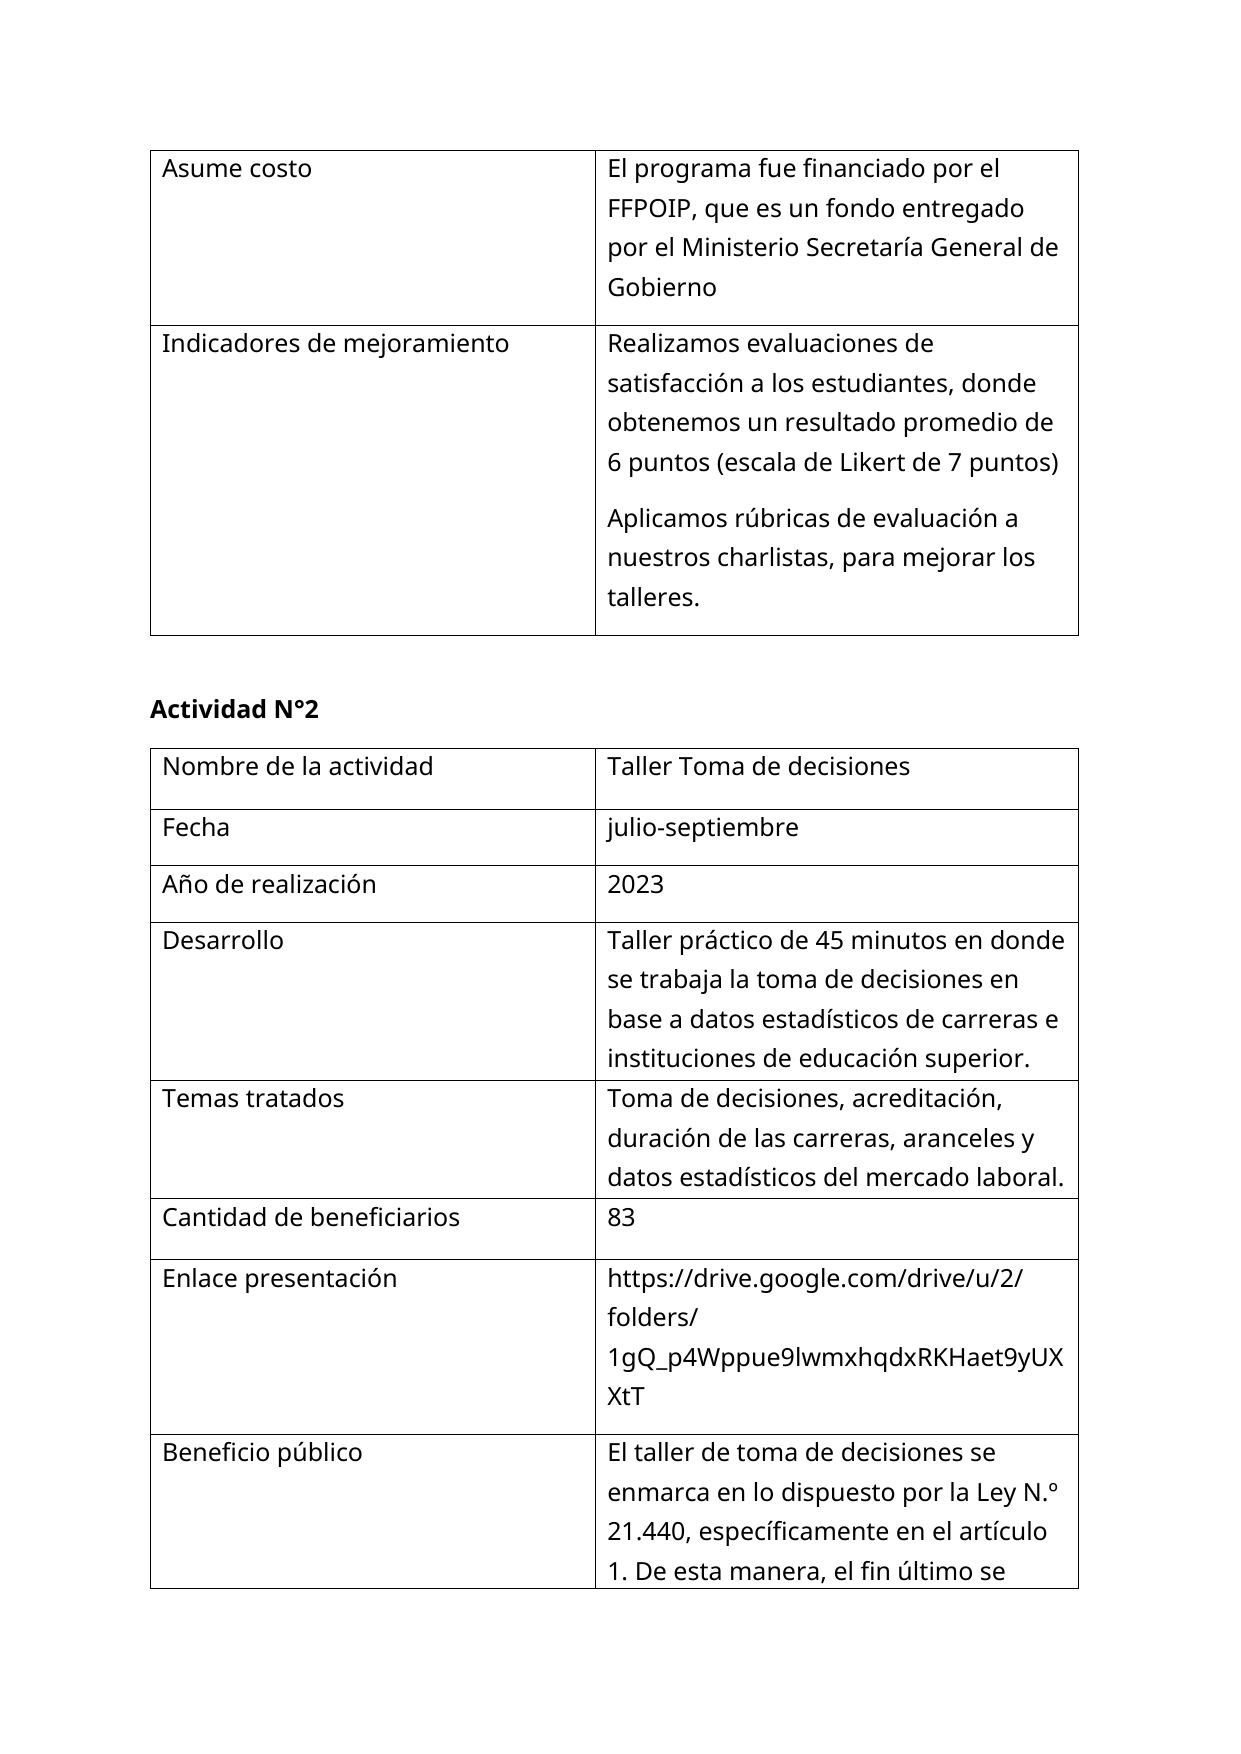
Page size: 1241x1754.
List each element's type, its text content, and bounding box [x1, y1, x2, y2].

table_cell Enlace presentación [151, 1260, 595, 1434]
table_cell Desarrollo [151, 923, 595, 1080]
table_cell El programa fue financiado por el FFPOIP, que es un fondo entregado por el Ministerio Secretaría General de Gobierno [596, 151, 1078, 325]
table_header Nombre de la actividad [151, 749, 595, 809]
table_cell https://drive.google.com/drive/u/2/folders/1gQ_p4Wppue9lwmxhqdxRKHaet9yUXXtT [596, 1260, 1078, 1434]
table_cell Asume costo [151, 151, 595, 325]
table_cell Año de realización [151, 866, 595, 922]
table_cell Realizamos evaluaciones de satisfacción a los estudiantes, donde obtenemos un resultado promedio de 6 puntos (escala de Likert de 7 puntos) Aplicamos rúbricas de evaluación a nuestros charlistas, para mejorar los talleres. [596, 326, 1078, 635]
table_cell julio-septiembre [596, 810, 1078, 865]
text Actividad N°2 [150, 692, 1090, 726]
table_cell Indicadores de mejoramiento [151, 326, 595, 635]
table_cell Toma de decisiones, acreditación, duración de las carreras, aranceles y datos estadísticos del mercado laboral. [596, 1081, 1078, 1198]
table_cell Taller práctico de 45 minutos en donde se trabaja la toma de decisiones en base a datos estadísticos de carreras e instituciones de educación superior. [596, 923, 1078, 1080]
table_cell Temas tratados [151, 1081, 595, 1198]
table_cell 83 [596, 1199, 1078, 1259]
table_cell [596, 1435, 1078, 1588]
table_cell Beneficio público [151, 1435, 595, 1588]
table_header Taller Toma de decisiones [596, 749, 1078, 809]
table_cell 2023 [596, 866, 1078, 922]
table_cell Cantidad de beneficiarios [151, 1199, 595, 1259]
table_cell Fecha [151, 810, 595, 865]
